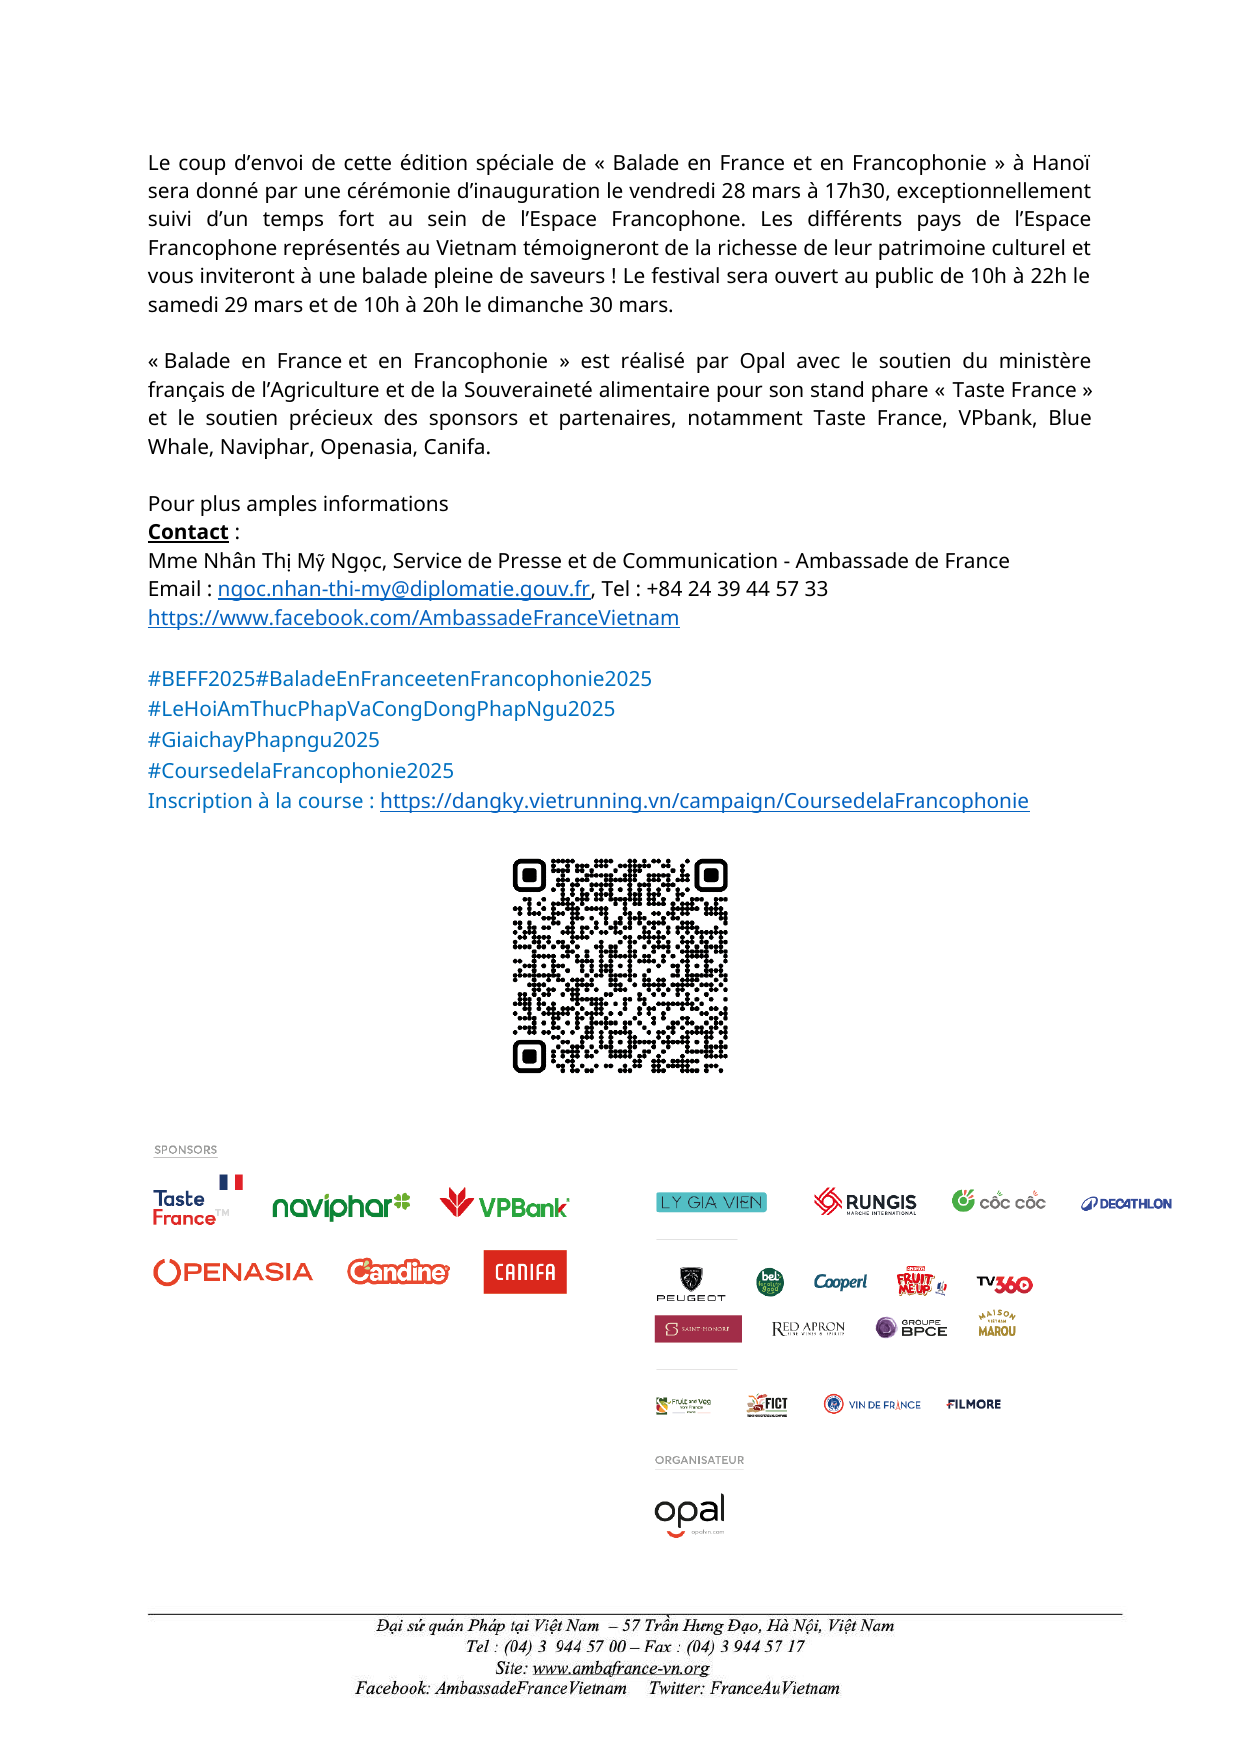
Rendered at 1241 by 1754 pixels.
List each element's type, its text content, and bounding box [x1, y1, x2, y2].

picture [502, 847, 739, 1084]
picture [628, 1175, 1197, 1552]
text Contact : [148, 517, 1093, 546]
picture [147, 1606, 1128, 1698]
text « Balade en France et en Francophonie » est réalisé par Opal avec le soutien du ministère français de l’Agriculture et de la Souveraineté alimentaire pour son stand phare « Taste France » et le soutien précieux des sponsors et partenaires, notamment Taste France, VPbank, Blue Whale, Naviphar, Openasia, Canifa. [148, 347, 1093, 460]
text Pour plus amples informations [148, 489, 1093, 517]
text Inscription à la course : https://dangky.vietrunning.vn/campaign/CoursedelaFrancophonie [148, 786, 1093, 815]
text #GiaichayPhapngu2025 [148, 725, 1093, 753]
text Mme Nhân Thị Mỹ Ngọc, Service de Presse et de Communication - Ambassade de France [148, 546, 1093, 574]
text Le coup d’envoi de cette édition spéciale de « Balade en France et en Francophonie » à Hanoï sera donné par une cérémonie d’inauguration le vendredi 28 mars à 17h30, exceptionnellement suivi d’un temps fort au sein de l’Espace Francophone. Les différents pays de l’Espace Francophone représentés au Vietnam témoigneront de la richesse de leur patrimoine culturel et vous inviteront à une balade pleine de saveurs ! Le festival sera ouvert au public de 10h à 22h le samedi 29 mars et de 10h à 20h le dimanche 30 mars. [148, 148, 1093, 318]
text Email : ngoc.nhan-thi-my@diplomatie.gouv.fr, Tel : +84 24 39 44 57 33 [148, 574, 1093, 603]
text #CoursedelaFrancophonie2025 [148, 756, 1093, 784]
text https://www.facebook.com/AmbassadeFranceVietnam [148, 603, 1093, 631]
text #BEFF2025#BaladeEnFranceetenFrancophonie2025 #LeHoiAmThucPhapVaCongDongPhapNgu2025 [148, 664, 1093, 723]
picture [125, 1136, 593, 1302]
